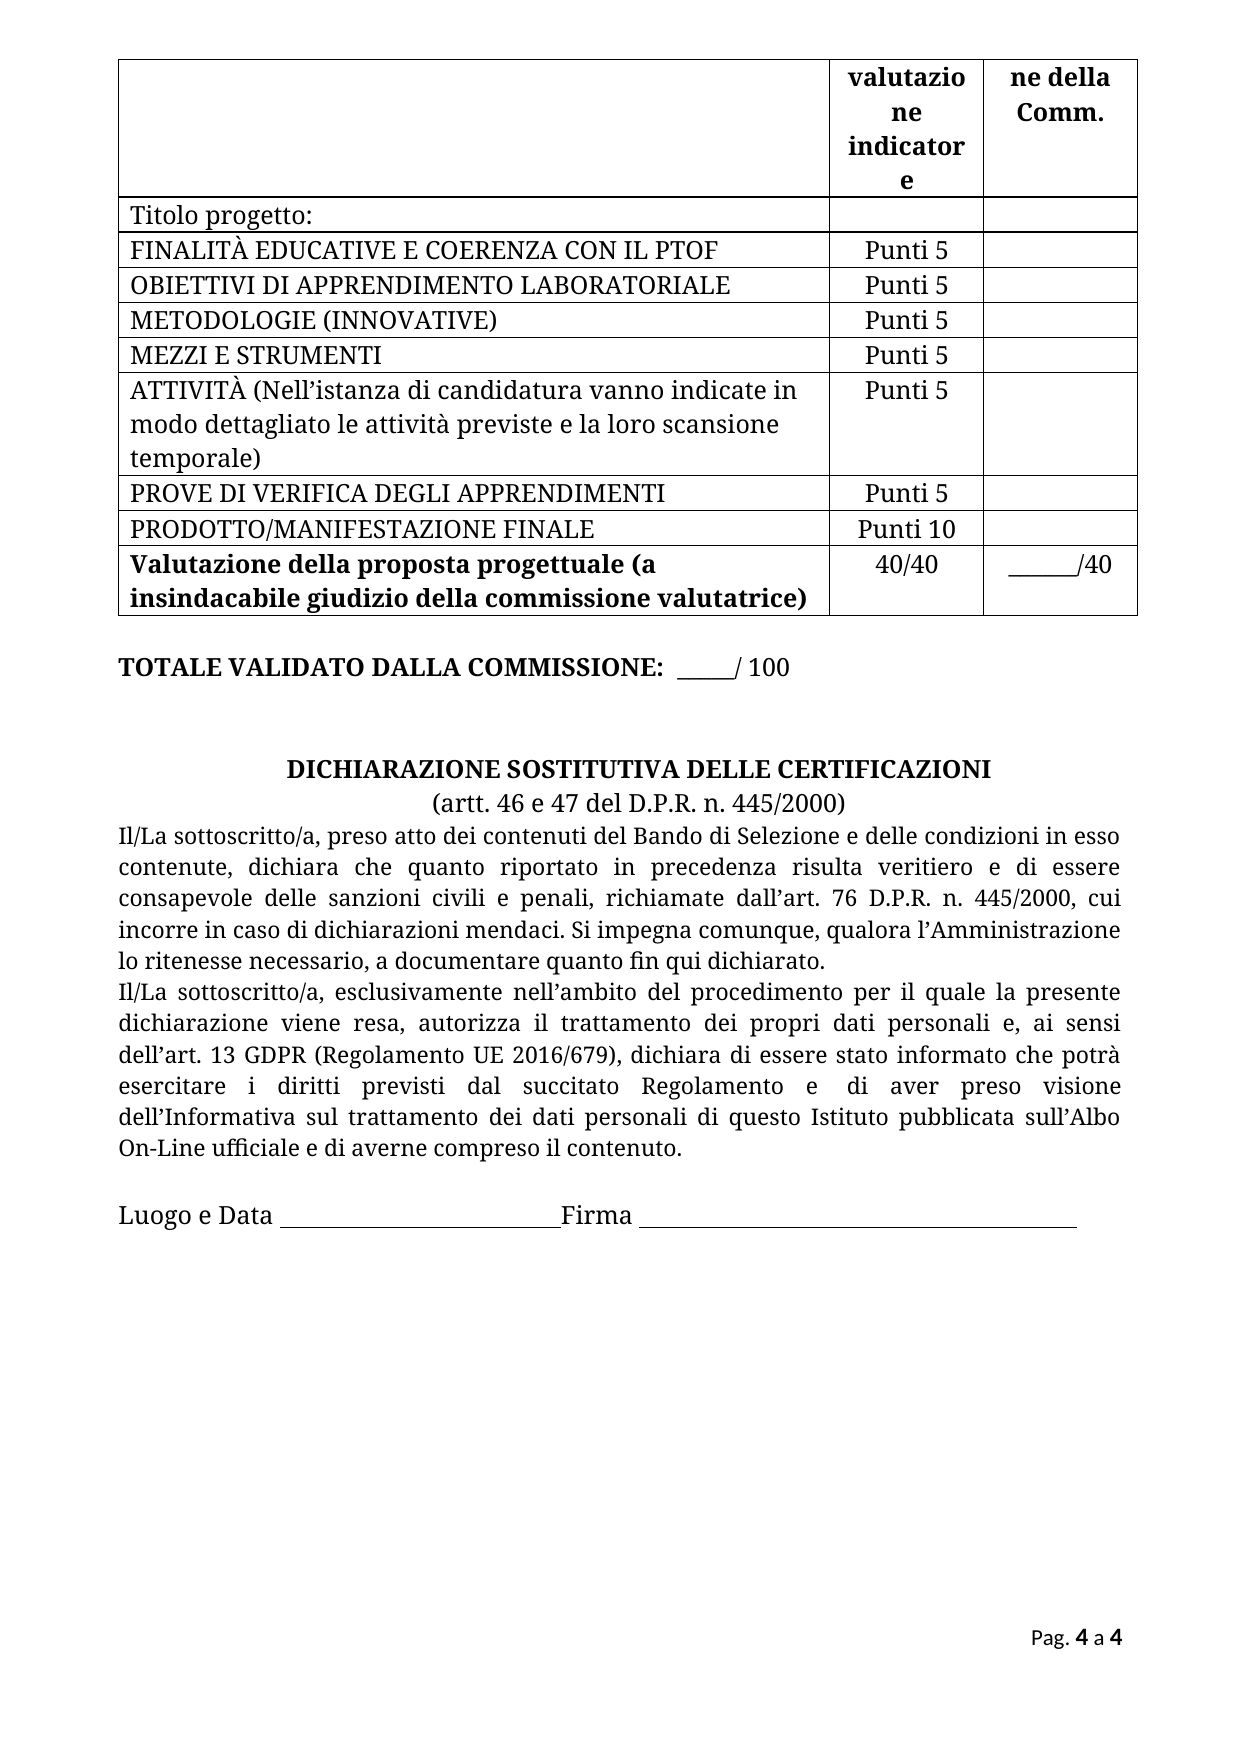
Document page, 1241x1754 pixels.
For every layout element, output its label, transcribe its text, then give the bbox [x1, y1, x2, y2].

table_cell [984, 511, 1137, 545]
table_cell Punti 5 [830, 303, 983, 337]
text DICHIARAZIONE SOSTITUTIVA DELLE CERTIFICAZIONI [156, 752, 1122, 786]
text Il/La sottoscritto/a, preso atto dei contenuti del Bando di Selezione e delle condizioni in esso contenute, dichiara che quanto riportato in precedenza risulta veritiero e di essere consapevole delle sanzioni civili e penali, richiamate dall’art. 76 D.P.R. n. 445/2000, cui incorre in caso di dichiarazioni mendaci. Si impegna comunque, qualora l’Amministrazione lo ritenesse necessario, a documentare quanto fin qui dichiarato. [118, 820, 1122, 976]
text Il/La sottoscritto/a, esclusivamente nell’ambito del procedimento per il quale la presente dichiarazione viene resa, autorizza il trattamento dei propri dati personali e, ai sensi dell’art. 13 GDPR (Regolamento UE 2016/679), dichiara di essere stato informato che potrà esercitare i diritti previsti dal succitato Regolamento e di aver preso visione dell’Informativa sul trattamento dei dati personali di questo Istituto pubblicata sull’Albo On-Line ufficiale e di averne compreso il contenuto. [118, 976, 1122, 1164]
table_cell 40/40 [830, 546, 983, 614]
table_cell Valutazione della proposta progettuale (a insindacabile giudizio della commissione valutatrice) [119, 546, 829, 614]
table_cell [984, 373, 1137, 475]
text TOTALE VALIDATO DALLA COMMISSIONE: _____/ 100 [118, 649, 1122, 684]
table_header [984, 60, 1137, 196]
table_cell Punti 10 [830, 511, 983, 545]
table_cell Punti 5 [830, 268, 983, 302]
table_cell Punti 5 [830, 233, 983, 267]
table_cell METODOLOGIE (INNOVATIVE) [119, 303, 829, 337]
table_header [830, 60, 983, 196]
table_cell Punti 5 [830, 476, 983, 510]
text (artt. 46 e 47 del D.P.R. n. 445/2000) [156, 786, 1122, 820]
table_cell [830, 198, 983, 231]
table_cell FINALITÀ EDUCATIVE E COERENZA CON IL PTOF [119, 233, 829, 267]
table_cell PROVE DI VERIFICA DEGLI APPRENDIMENTI [119, 476, 829, 510]
table_cell [984, 233, 1137, 267]
table_cell OBIETTIVI DI APPRENDIMENTO LABORATORIALE [119, 268, 829, 302]
text Luogo e Data Firma [118, 1198, 1122, 1232]
table_cell Punti 5 [830, 373, 983, 475]
table_cell PRODOTTO/MANIFESTAZIONE FINALE [119, 511, 829, 545]
table_cell MEZZI E STRUMENTI [119, 338, 829, 372]
table_cell [984, 198, 1137, 231]
table_cell [984, 303, 1137, 337]
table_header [119, 60, 829, 196]
table_cell Punti 5 [830, 338, 983, 372]
table_cell ______/40 [984, 546, 1137, 614]
table_cell [984, 476, 1137, 510]
table_cell ATTIVITÀ (Nell’istanza di candidatura vanno indicate in modo dettagliato le attività previste e la loro scansione temporale) [119, 373, 829, 475]
table_cell [984, 338, 1137, 372]
table_cell Titolo progetto: [119, 198, 829, 231]
table_cell [984, 268, 1137, 302]
